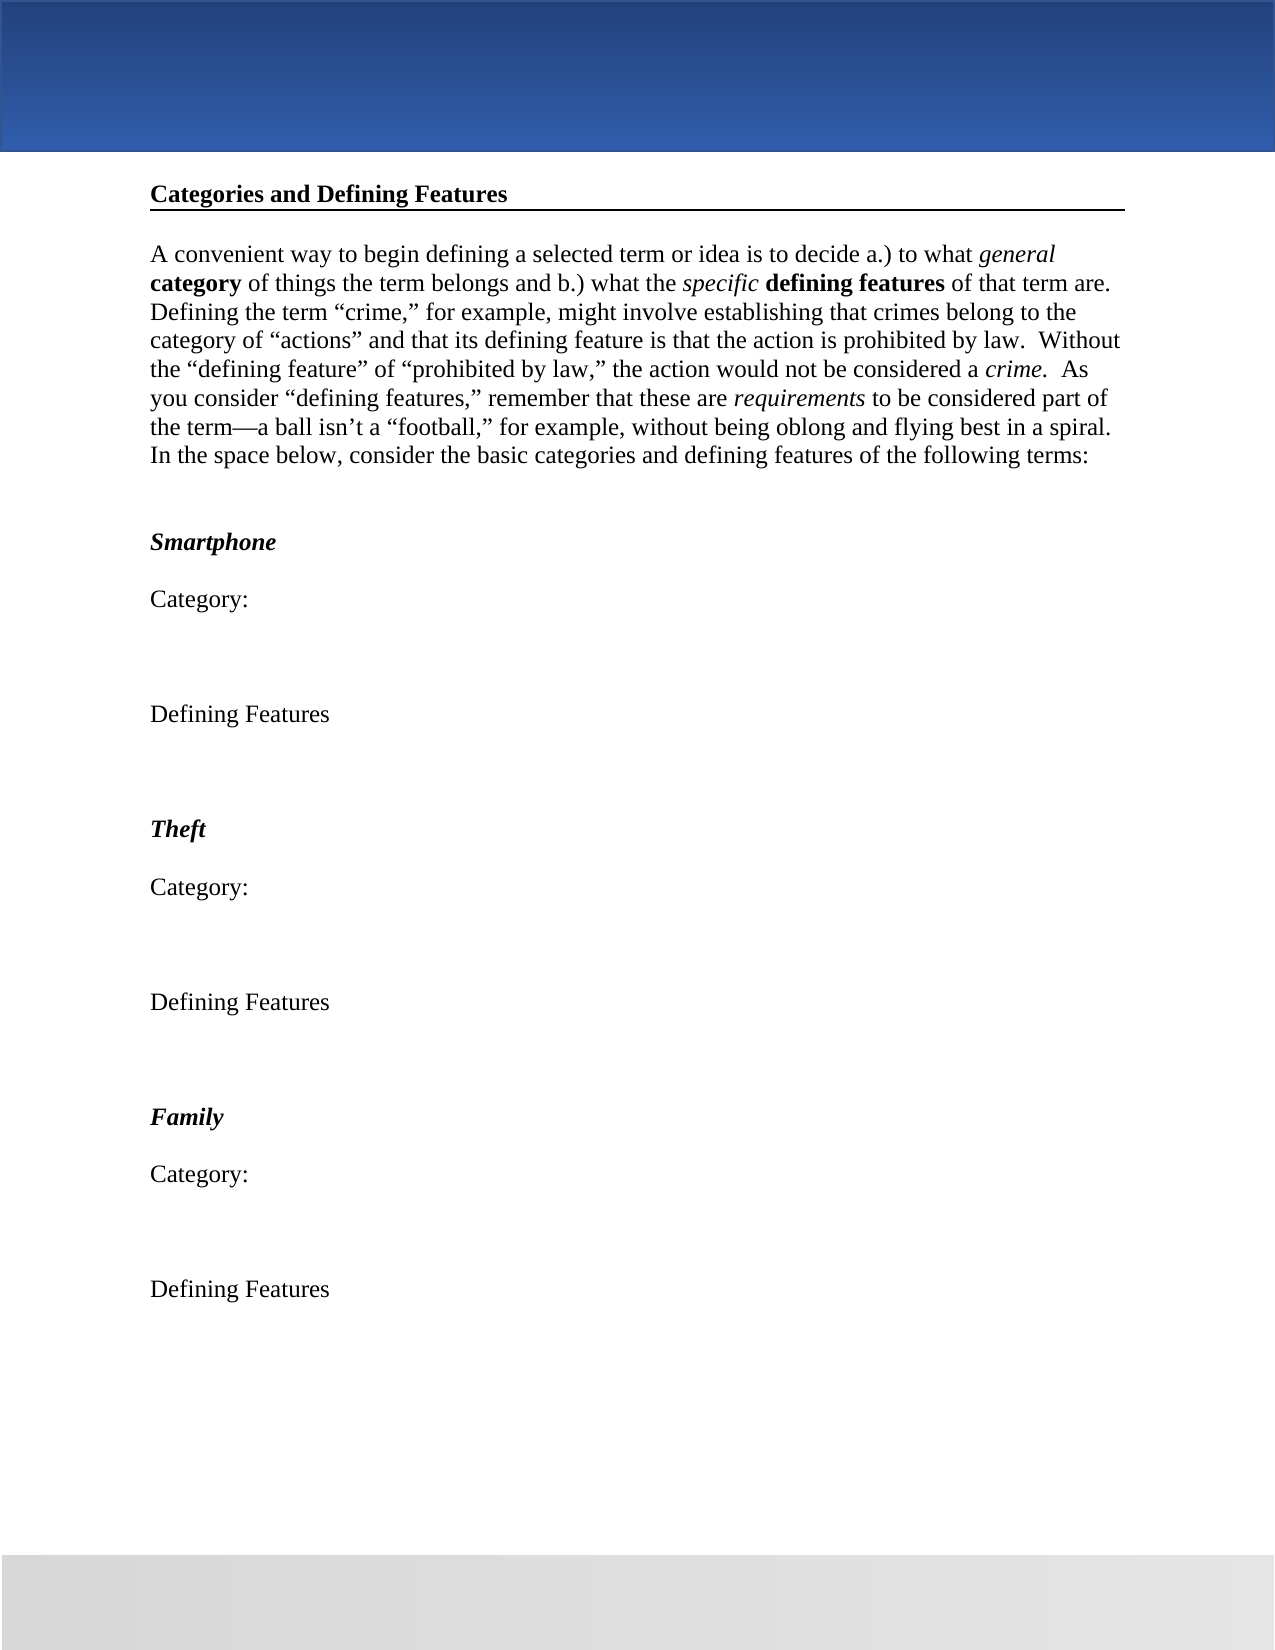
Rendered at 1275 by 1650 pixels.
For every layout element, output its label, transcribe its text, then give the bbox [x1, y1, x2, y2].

text Category: [150, 872, 1125, 901]
text A convenient way to begin defining a selected term or idea is to decide a.) to what general category of things the term belongs and b.) what the specific defining features of that term are. Defining the term “crime,” for example, might involve establishing that crimes belong to the category of “actions” and that its defining feature is that the action is prohibited by law. Without the “defining feature” of “prohibited by law,” the action would not be considered a crime. As you consider “defining features,” remember that these are requirements to be considered part of the term—a ball isn’t a “football,” for example, without being oblong and flying best in a spiral. In the space below, consider the basic categories and defining features of the following terms: [150, 239, 1125, 469]
text Defining Features [150, 1274, 1125, 1303]
text Defining Features [150, 987, 1125, 1016]
text Defining Features [150, 699, 1125, 728]
text Theft [150, 814, 1125, 843]
text Category: [150, 1159, 1125, 1188]
text Smartphone [150, 527, 1125, 556]
text Categories and Defining Features [150, 179, 1125, 209]
text Family [150, 1102, 1125, 1131]
text Category: [150, 584, 1125, 613]
